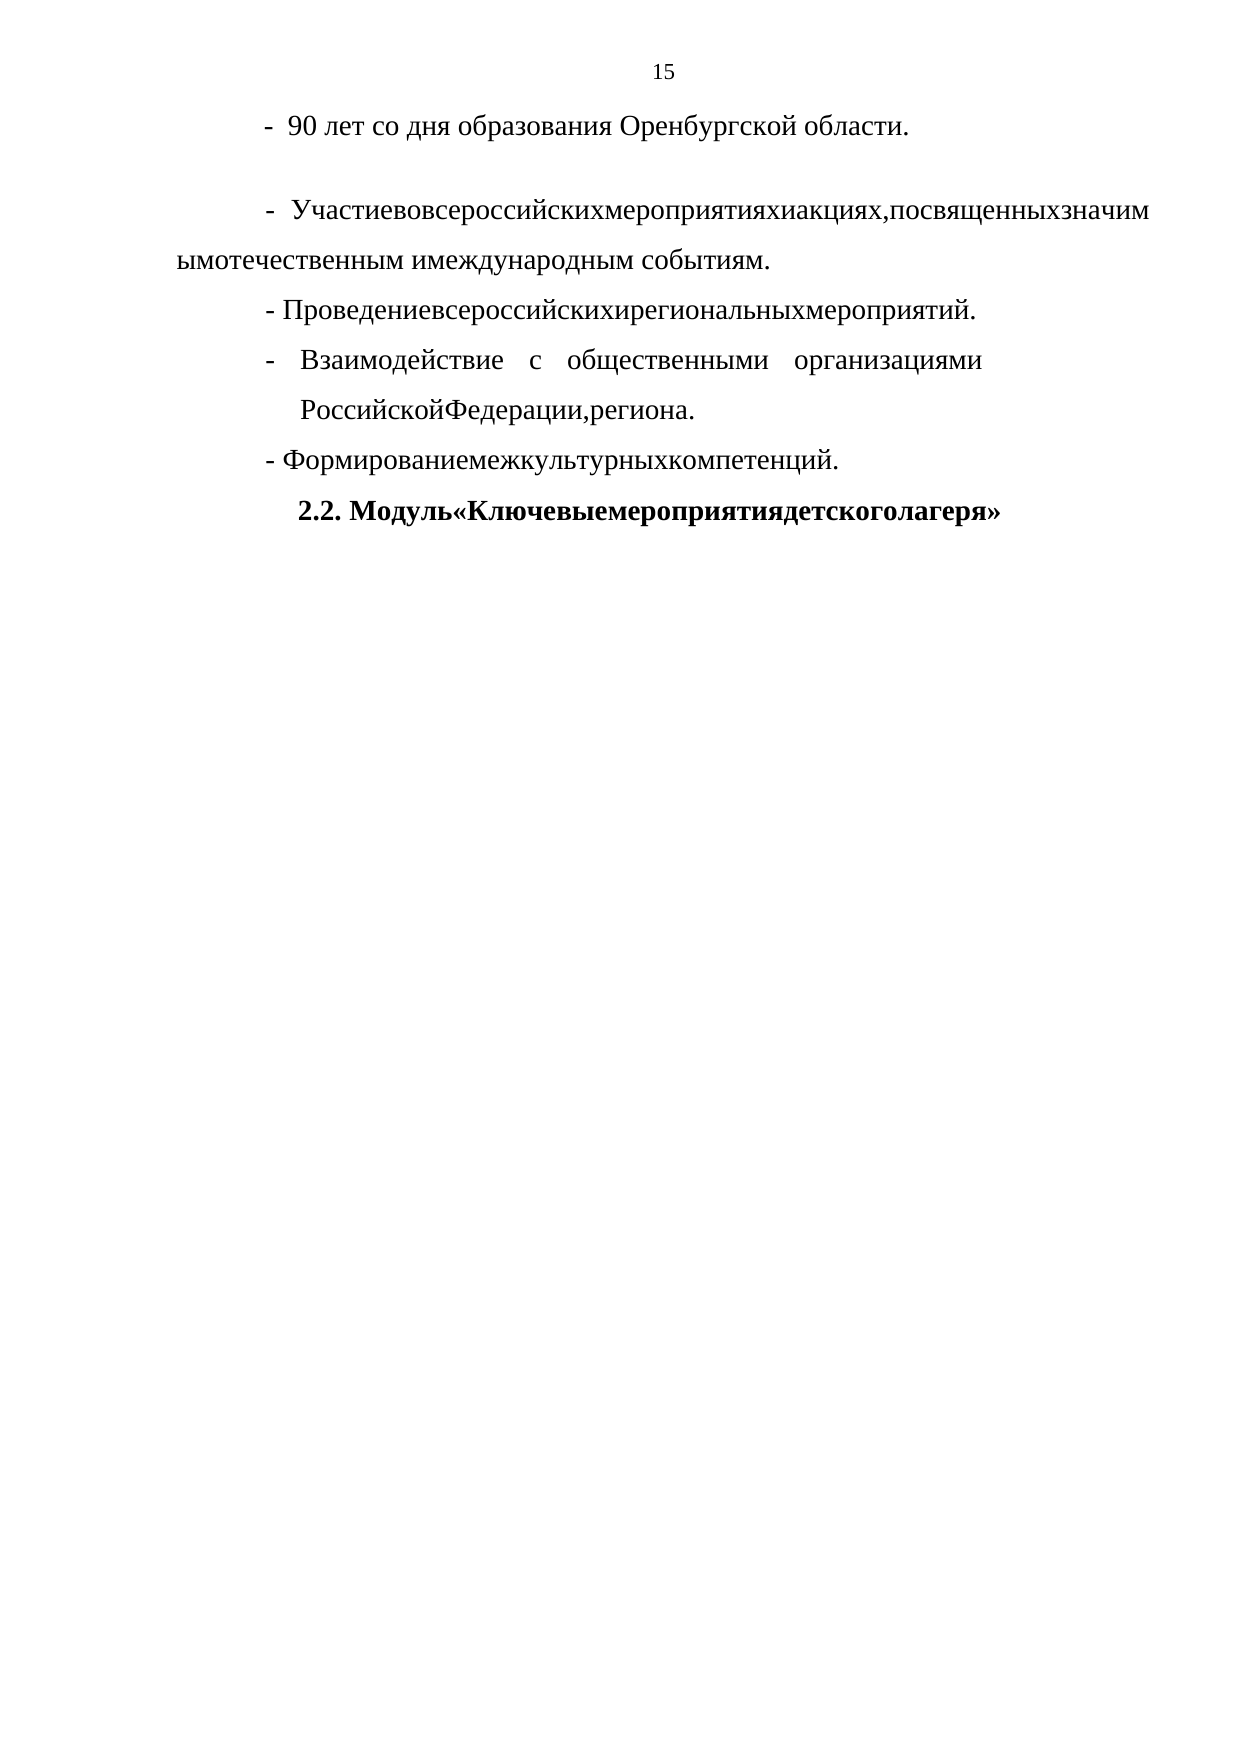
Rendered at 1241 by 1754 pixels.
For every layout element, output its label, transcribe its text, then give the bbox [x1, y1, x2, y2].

text - 90 лет со дня образования Оренбургской области. [169, 108, 1194, 142]
list Участиевовсероссийскихмероприятияхиакциях,посвященныхзначимымотечественным имеждународным событиям. [176, 192, 1152, 276]
list Формированиемежкультурныхкомпетенций. [265, 443, 1194, 476]
list Проведениевсероссийскихирегиональныхмероприятий. [265, 293, 1194, 326]
subtitle Модуль«Ключевыемероприятиядетскоголагеря» [298, 493, 1194, 527]
list Взаимодействие с общественными организациями РоссийскойФедерации,региона. [176, 342, 1152, 426]
